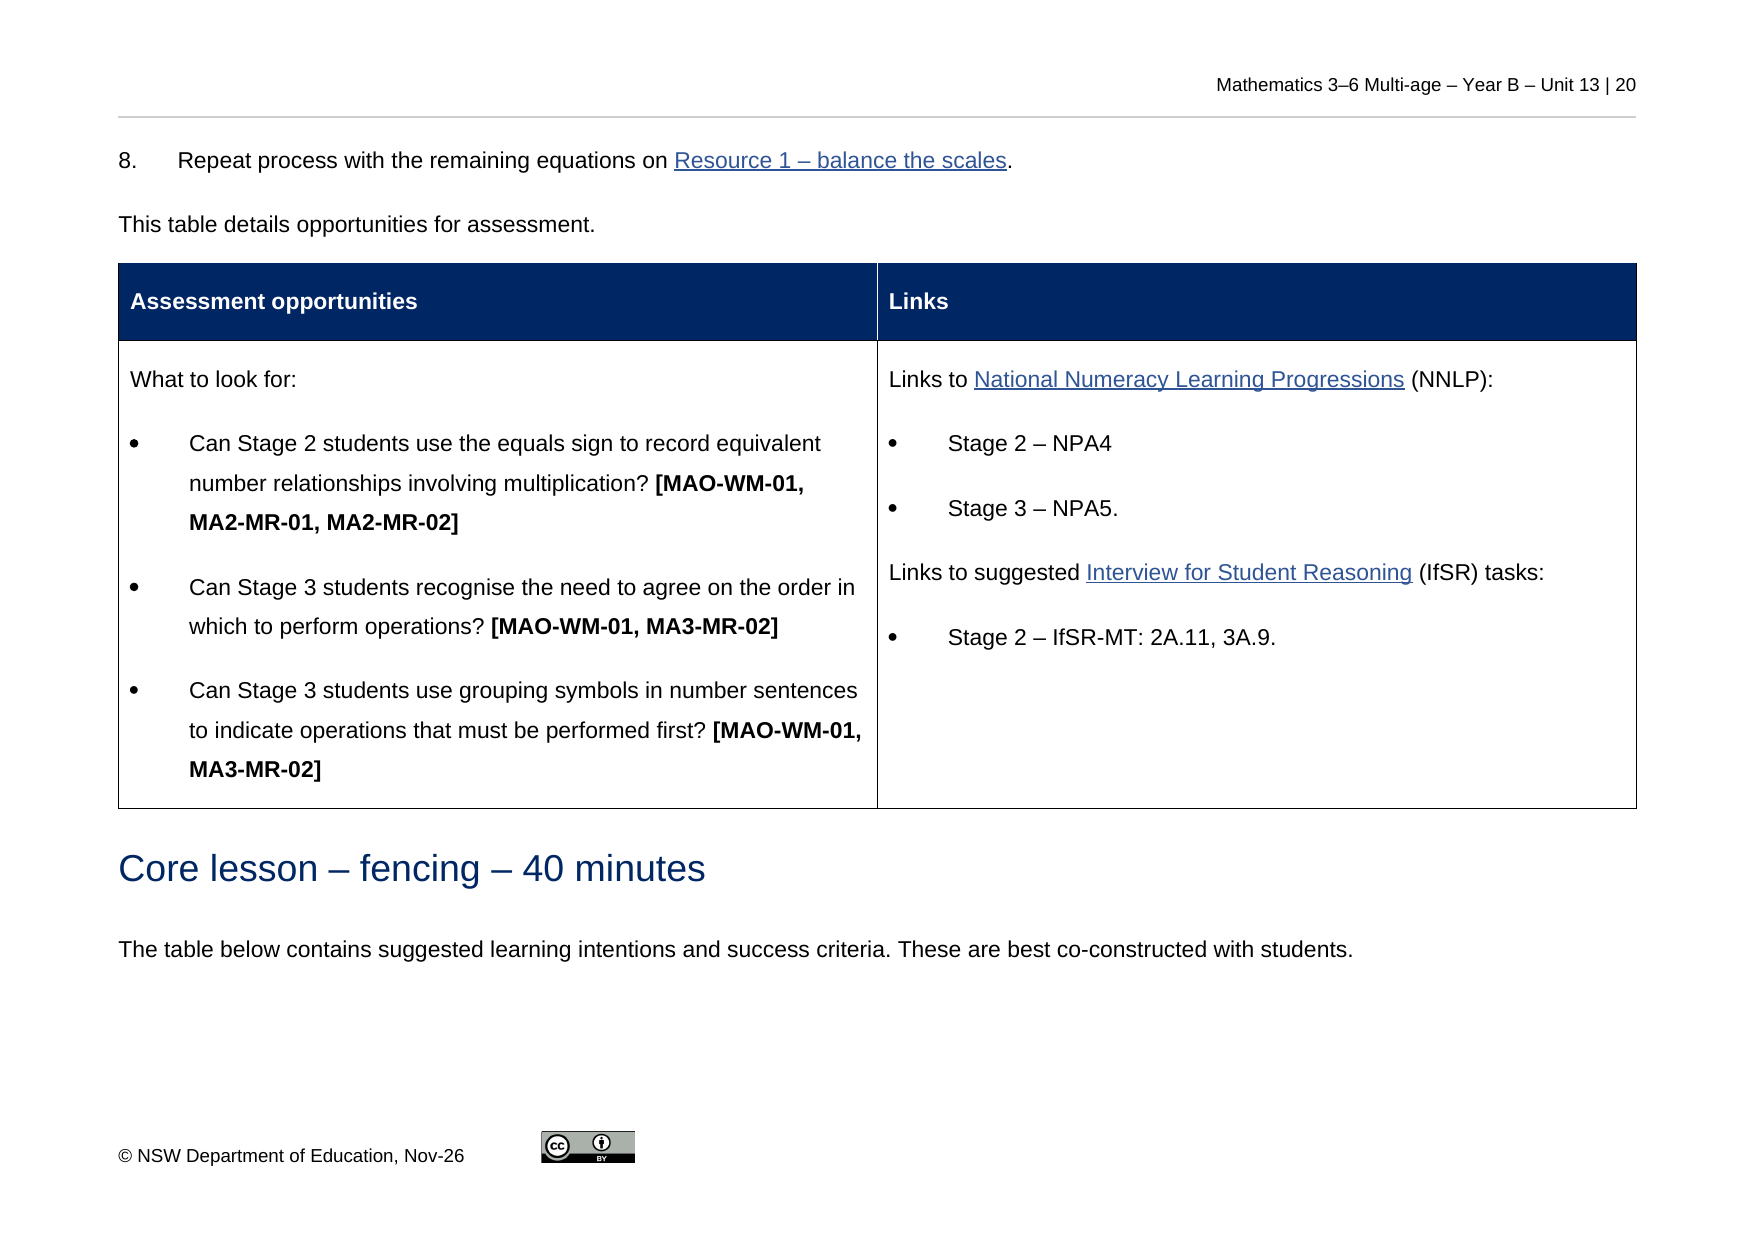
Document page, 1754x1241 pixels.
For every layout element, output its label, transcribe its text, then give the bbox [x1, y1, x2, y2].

text The table below contains suggested learning intentions and success criteria. These are best co-constructed with students. [118, 936, 1636, 962]
picture [541, 1131, 635, 1163]
table_header Assessment opportunities [119, 263, 877, 340]
table_header Links [878, 263, 1636, 340]
table_cell Links to National Numeracy Learning Progressions (NNLP): Stage 2 – NPA4 Stage 3 – NPA5. Links to suggested Interview for Student Reasoning (IfSR) tasks: Stage 2 – IfSR-MT: 2A.11, 3A.9. [878, 341, 1636, 808]
table_cell What to look for: Can Stage 2 students use the equals sign to record equivalent number relationships involving multiplication? [MAO-WM-01, MA2-MR-01, MA2-MR-02] Can Stage 3 students recognise the need to agree on the order in which to perform operations? [MAO-WM-01, MA3-MR-02] Can Stage 3 students use grouping symbols in number sentences to indicate operations that must be performed first? [MAO-WM-01, MA3-MR-02] [119, 341, 877, 808]
text This table details opportunities for assessment. [118, 211, 1636, 237]
subtitle Core lesson – fencing – 40 minutes [118, 846, 1636, 889]
list Repeat process with the remaining equations on Resource 1 – balance the scales. [118, 147, 1636, 173]
